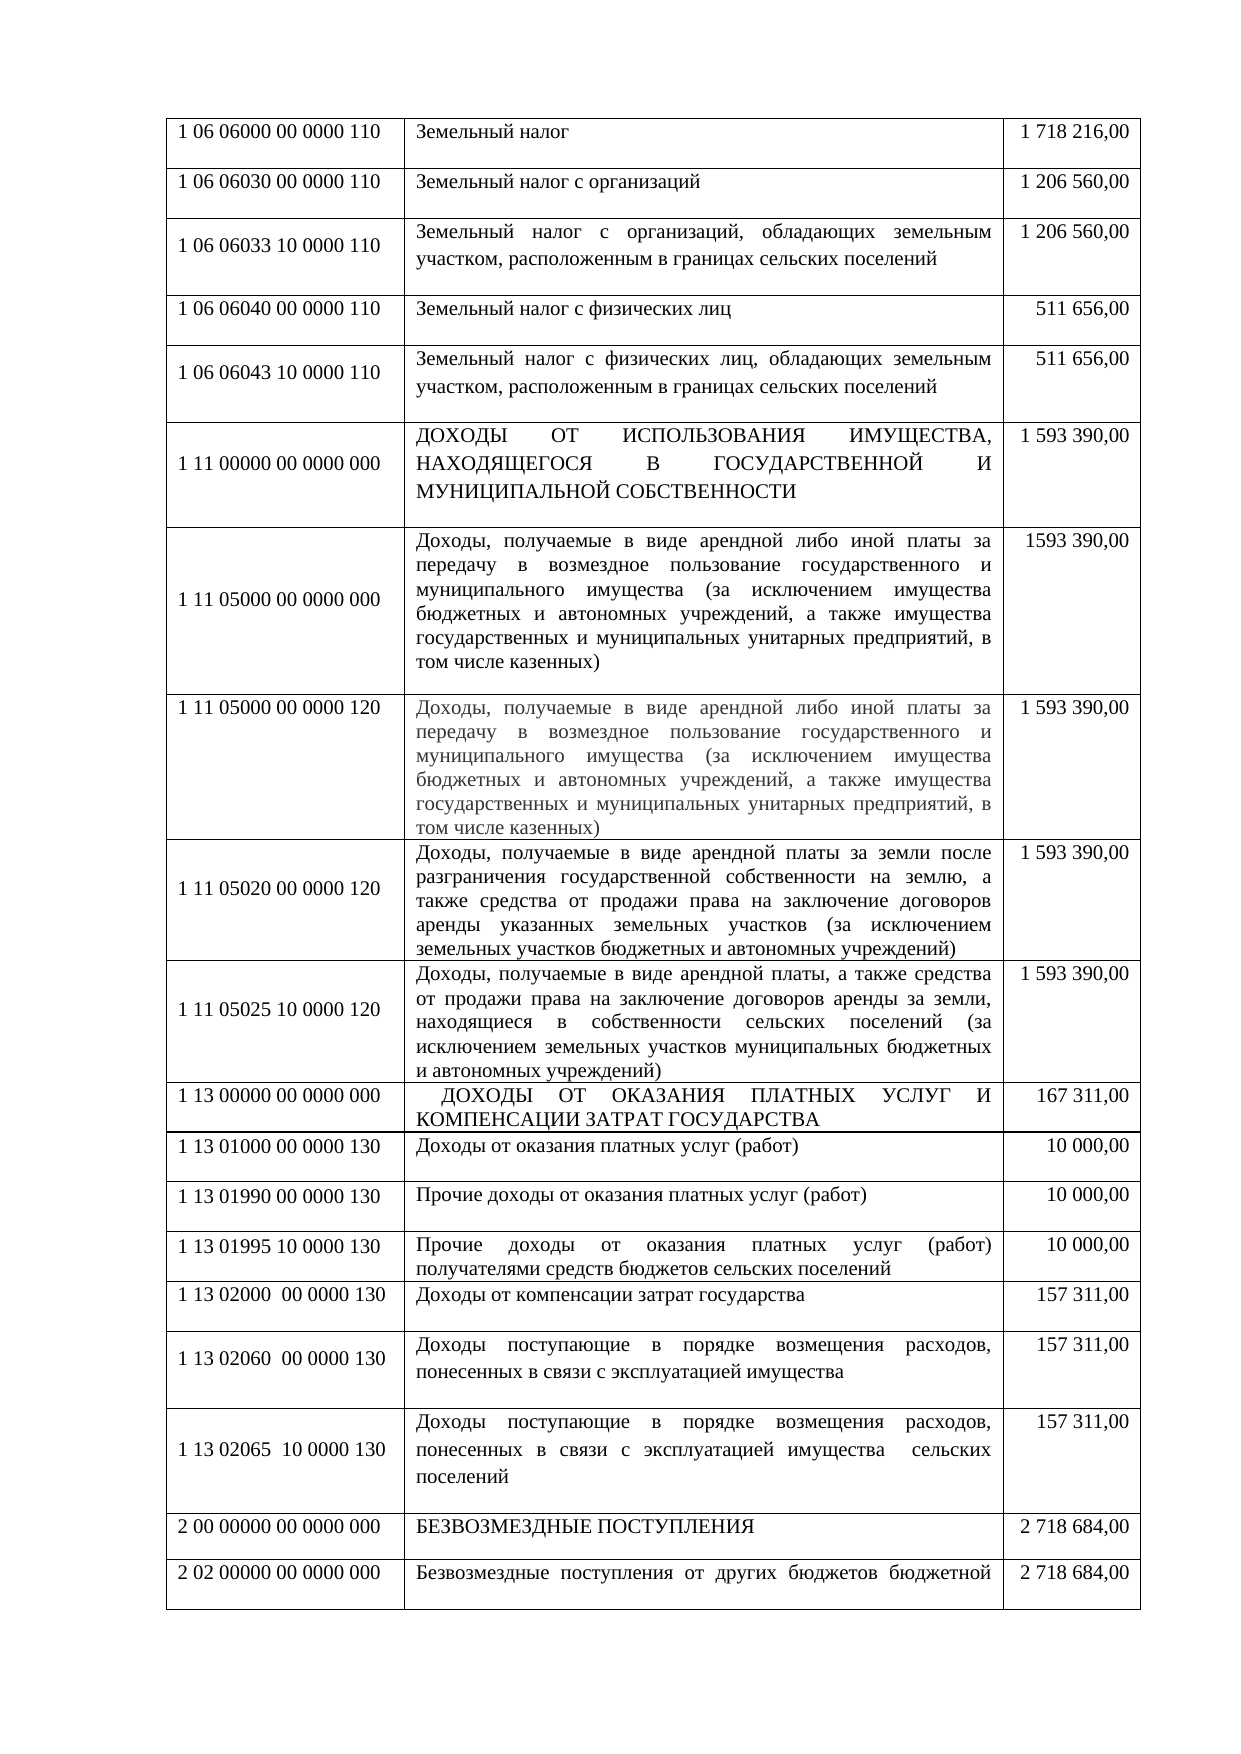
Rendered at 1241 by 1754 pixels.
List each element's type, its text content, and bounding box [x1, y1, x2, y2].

table_cell 1 06 06040 00 0000 110 [167, 296, 404, 345]
table_cell 1 593 390,00 [1004, 961, 1140, 1082]
table_cell 2 00 00000 00 0000 000 [167, 1514, 404, 1559]
table_cell 1 13 02065 10 0000 130 [167, 1409, 404, 1513]
table_cell 1 11 05000 00 0000 120 [167, 695, 404, 839]
table_cell Доходы от оказания платных услуг (работ) [405, 1133, 1003, 1181]
table_cell 157 311,00 [1004, 1282, 1140, 1331]
table_cell Доходы, получаемые в виде арендной платы за земли после разграничения государственной собственности на землю, а также средства от продажи права на заключение договоров аренды указанных земельных участков (за исключением земельных участков бюджетных и автономных учреждений) [405, 840, 1003, 960]
table_cell 1 11 05025 10 0000 120 [167, 961, 404, 1082]
table_cell 10 000,00 [1004, 1182, 1140, 1231]
table_cell 1 06 06033 10 0000 110 [167, 219, 404, 295]
table_cell 1 13 02000 00 0000 130 [167, 1282, 404, 1331]
table_cell Доходы, получаемые в виде арендной либо иной платы за передачу в возмездное пользование государственного и муниципального имущества (за исключением имущества бюджетных и автономных учреждений, а также имущества государственных и муниципальных унитарных предприятий, в том числе казенных) [600, 695, 1003, 839]
table_cell ДОХОДЫ ОТ ОКАЗАНИЯ ПЛАТНЫХ УСЛУГ И КОМПЕНСАЦИИ ЗАТРАТ ГОСУДАРСТВА [405, 1083, 1003, 1131]
table_cell Доходы, получаемые в виде арендной либо иной платы за передачу в возмездное пользование государственного и муниципального имущества (за исключением имущества бюджетных и автономных учреждений, а также имущества государственных и муниципальных унитарных предприятий, в том числе казенных) [405, 528, 1003, 693]
table_cell Прочие доходы от оказания платных услуг (работ) [405, 1182, 1003, 1231]
table_cell Земельный налог с физических лиц [405, 296, 1003, 345]
table_cell Доходы поступающие в порядке возмещения расходов, понесенных в связи с эксплуатацией имущества [405, 1332, 1003, 1408]
table_cell Доходы от компенсации затрат государства [405, 1282, 1003, 1331]
table_cell 1 206 560,00 [1004, 169, 1140, 218]
table_cell 157 311,00 [1004, 1332, 1140, 1408]
table_cell 1 13 00000 00 0000 000 [167, 1083, 404, 1131]
table_cell Земельный налог с организаций, обладающих земельным участком, расположенным в границах сельских поселений [405, 219, 1003, 295]
table_cell 1 06 06000 00 0000 110 [167, 119, 404, 168]
table_cell ДОХОДЫ ОТ ИСПОЛЬЗОВАНИЯ ИМУЩЕСТВА, НАХОДЯЩЕГОСЯ В ГОСУДАРСТВЕННОЙ И МУНИЦИПАЛЬНОЙ СОБСТВЕННОСТИ [405, 423, 1003, 527]
table_cell 1 13 02060 00 0000 130 [167, 1332, 404, 1408]
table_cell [167, 1560, 404, 1609]
table_cell 511 656,00 [1004, 346, 1140, 422]
table_cell 1 593 390,00 [1004, 695, 1140, 839]
table_cell 1 593 390,00 [1004, 840, 1140, 960]
table_cell 1 13 01990 00 0000 130 [167, 1182, 404, 1231]
table_cell 10 000,00 [1004, 1133, 1140, 1181]
table_cell Прочие доходы от оказания платных услуг (работ) получателями средств бюджетов сельских поселений [405, 1232, 1003, 1281]
table_cell 10 000,00 [1004, 1232, 1140, 1281]
table_cell 2 718 684,00 [1004, 1514, 1140, 1559]
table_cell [405, 1560, 1003, 1609]
table_cell 1 13 01995 10 0000 130 [167, 1232, 404, 1281]
table_cell 1 11 05020 00 0000 120 [167, 840, 404, 960]
table_cell 1 718 216,00 [1004, 119, 1140, 168]
table_cell БЕЗВОЗМЕЗДНЫЕ ПОСТУПЛЕНИЯ [405, 1514, 1003, 1559]
table_cell 1 11 05000 00 0000 000 [167, 528, 404, 693]
table_cell 1 593 390,00 [1004, 423, 1140, 527]
table_cell 1 206 560,00 [1004, 219, 1140, 295]
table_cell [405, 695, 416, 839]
table_cell 1 06 06043 10 0000 110 [167, 346, 404, 422]
table_cell 1593 390,00 [1004, 528, 1140, 693]
table_cell 1 11 00000 00 0000 000 [167, 423, 404, 527]
table_cell Земельный налог [405, 119, 1003, 168]
table_cell Земельный налог с физических лиц, обладающих земельным участком, расположенным в границах сельских поселений [405, 346, 1003, 422]
table_cell 511 656,00 [1004, 296, 1140, 345]
table_cell 1 13 01000 00 0000 130 [167, 1133, 404, 1181]
table_cell Доходы, получаемые в виде арендной платы, а также средства от продажи права на заключение договоров аренды за земли, находящиеся в собственности сельских поселений (за исключением земельных участков муниципальных бюджетных и автономных учреждений) [405, 961, 1003, 1082]
table_cell Доходы поступающие в порядке возмещения расходов, понесенных в связи с эксплуатацией имущества сельских поселений [405, 1409, 1003, 1513]
table_cell 2 718 684,00 [1004, 1560, 1140, 1609]
table_cell 157 311,00 [1004, 1409, 1140, 1513]
table_cell Земельный налог с организаций [405, 169, 1003, 218]
table_cell 1 06 06030 00 0000 110 [167, 169, 404, 218]
table_cell 167 311,00 [1004, 1083, 1140, 1131]
